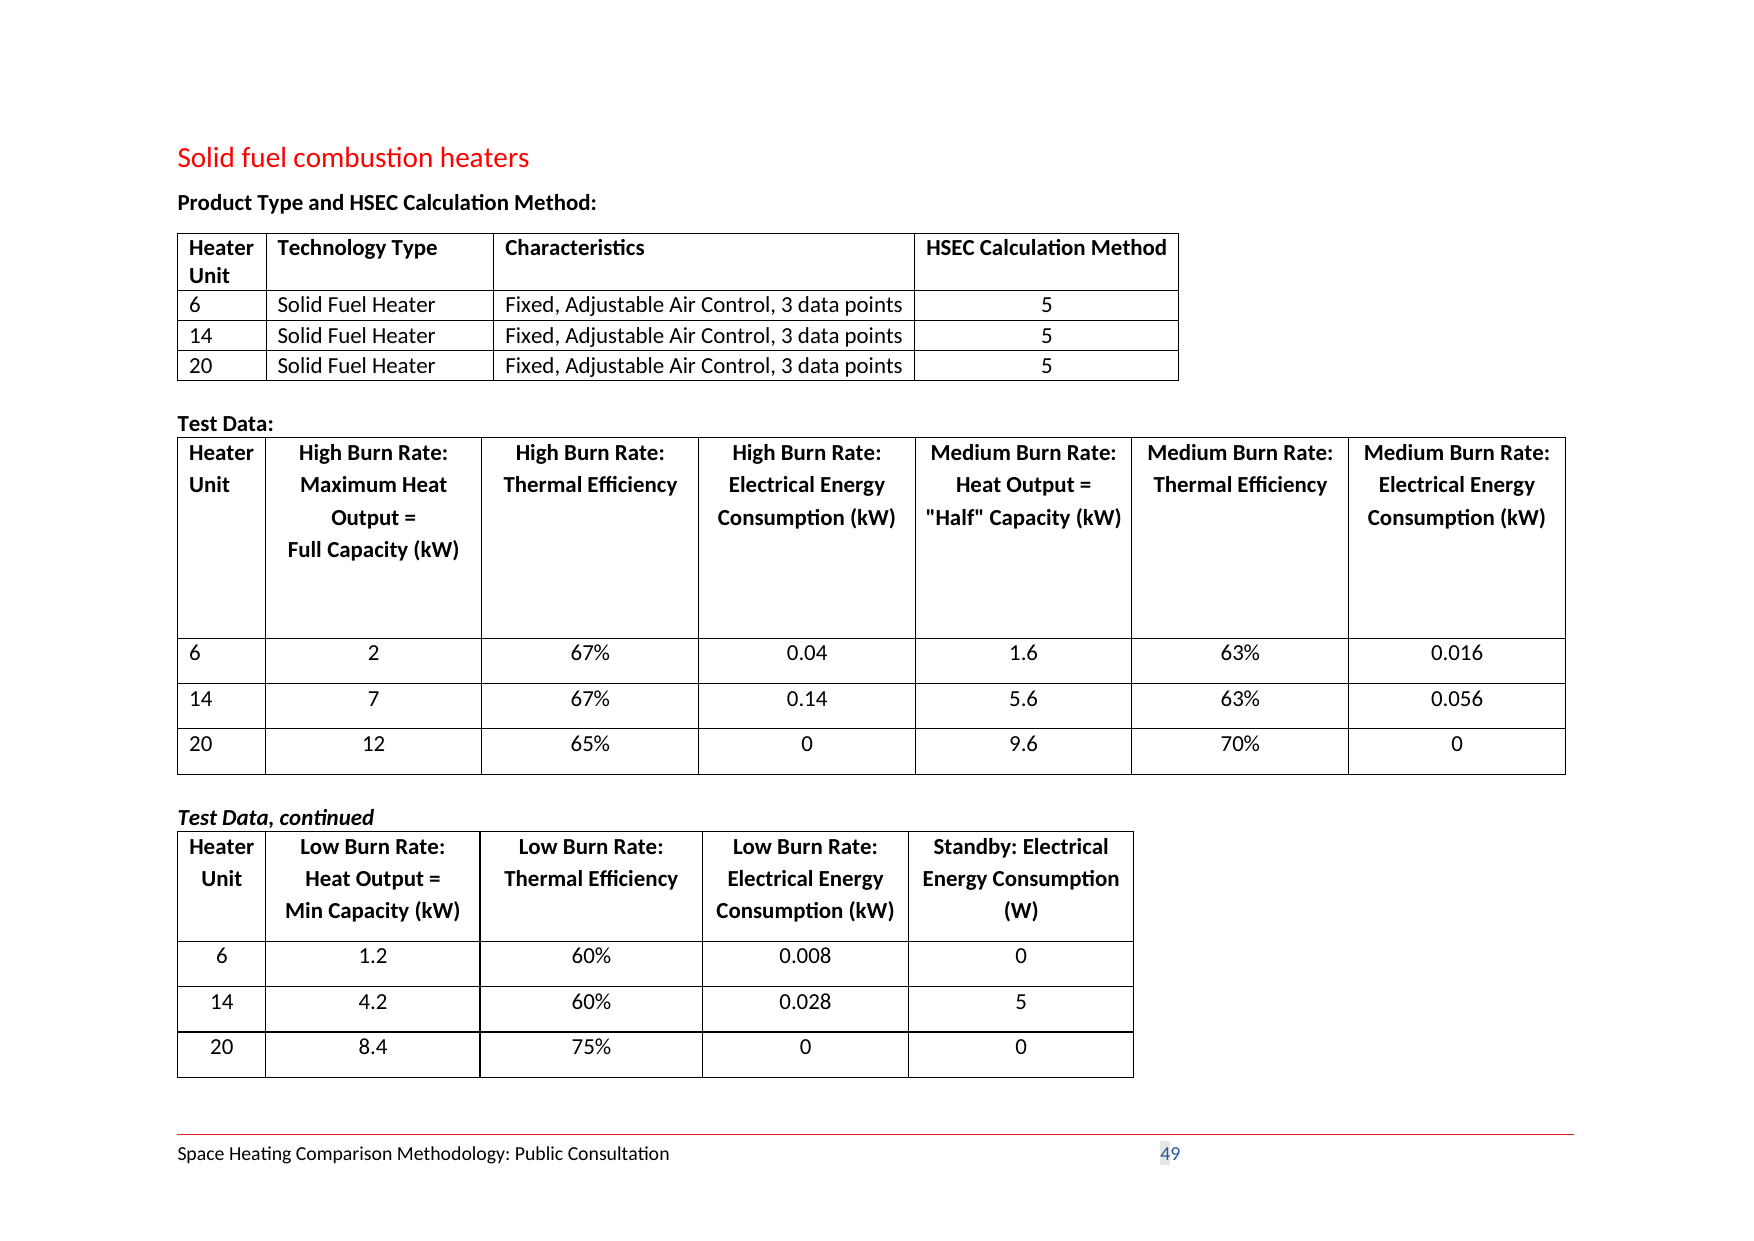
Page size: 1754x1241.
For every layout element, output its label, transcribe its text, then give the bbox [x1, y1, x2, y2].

subtitle Solid fuel combustion heaters [177, 139, 1574, 175]
table_cell Fixed, Adjustable Air Control, 3 data points [494, 291, 914, 320]
table_header Standby: Electrical Energy Consumption (W) [909, 832, 1133, 941]
table_cell 8.4 [266, 1033, 479, 1077]
table_header High Burn Rate: Thermal Efficiency [482, 438, 698, 637]
table_cell 60% [481, 942, 702, 986]
table_cell 0 [699, 729, 915, 774]
table_cell 6 [178, 639, 265, 683]
table_cell 7 [266, 684, 481, 728]
table_cell 75% [481, 1033, 702, 1077]
table_cell 14 [178, 987, 265, 1031]
table_cell 0.14 [699, 684, 915, 728]
table_cell Solid Fuel Heater [267, 351, 493, 380]
table_cell 5 [915, 291, 1178, 320]
table_cell 63% [1132, 639, 1348, 683]
table_cell 0.008 [703, 942, 908, 986]
table_cell 0.056 [1349, 684, 1565, 728]
table_cell 20 [178, 351, 266, 380]
text Test Data: [177, 409, 1574, 437]
table_cell 14 [178, 684, 265, 728]
table_cell 2 [266, 639, 481, 683]
table_cell 5 [909, 987, 1133, 1031]
table_header Medium Burn Rate: Heat Output = "Half" Capacity (kW) [916, 438, 1131, 637]
table_cell 5 [915, 321, 1178, 350]
table_cell 0.04 [699, 639, 915, 683]
table_cell 0.016 [1349, 639, 1565, 683]
table_header High Burn Rate: Electrical Energy Consumption (kW) [699, 438, 915, 637]
table_cell 6 [178, 291, 266, 320]
table_cell 0 [909, 1033, 1133, 1077]
table_cell 0 [703, 1033, 908, 1077]
table_header Low Burn Rate: Heat Output = Min Capacity (kW) [266, 832, 479, 941]
table_cell 9.6 [916, 729, 1131, 774]
table_header Heater Unit [178, 438, 265, 637]
table_header Medium Burn Rate: Thermal Efficiency [1132, 438, 1348, 637]
table_cell 60% [481, 987, 702, 1031]
table_header Characteristics [494, 234, 914, 289]
table_cell 65% [482, 729, 698, 774]
table_header Heater Unit [178, 832, 265, 941]
table_header Medium Burn Rate: Electrical Energy Consumption (kW) [1349, 438, 1565, 637]
table_cell 14 [178, 321, 266, 350]
table_cell 20 [178, 1033, 265, 1077]
table_cell 67% [482, 639, 698, 683]
text Test Data, continued [177, 803, 1574, 831]
table_cell 1.2 [266, 942, 479, 986]
table_cell 0 [909, 942, 1133, 986]
table_cell 0 [1349, 729, 1565, 774]
table_cell 1.6 [916, 639, 1131, 683]
table_cell 0.028 [703, 987, 908, 1031]
table_cell 67% [482, 684, 698, 728]
table_cell Fixed, Adjustable Air Control, 3 data points [494, 321, 914, 350]
table_cell 5.6 [916, 684, 1131, 728]
table_cell 6 [178, 942, 265, 986]
table_header Low Burn Rate: Electrical Energy Consumption (kW) [703, 832, 908, 941]
table_header Heater Unit [178, 234, 266, 289]
table_header High Burn Rate: Maximum Heat Output = Full Capacity (kW) [266, 438, 481, 637]
table_cell 20 [178, 729, 265, 774]
table_header HSEC Calculation Method [915, 234, 1178, 289]
table_cell 70% [1132, 729, 1348, 774]
table_cell 63% [1132, 684, 1348, 728]
table_cell Solid Fuel Heater [267, 291, 493, 320]
table_cell 4.2 [266, 987, 479, 1031]
table_cell Solid Fuel Heater [267, 321, 493, 350]
text Product Type and HSEC Calculation Method: [177, 188, 1574, 216]
table_header Low Burn Rate: Thermal Efficiency [481, 832, 702, 941]
table_cell 5 [915, 351, 1178, 380]
table_header Technology Type [267, 234, 493, 289]
table_cell Fixed, Adjustable Air Control, 3 data points [494, 351, 914, 380]
table_cell 12 [266, 729, 481, 774]
